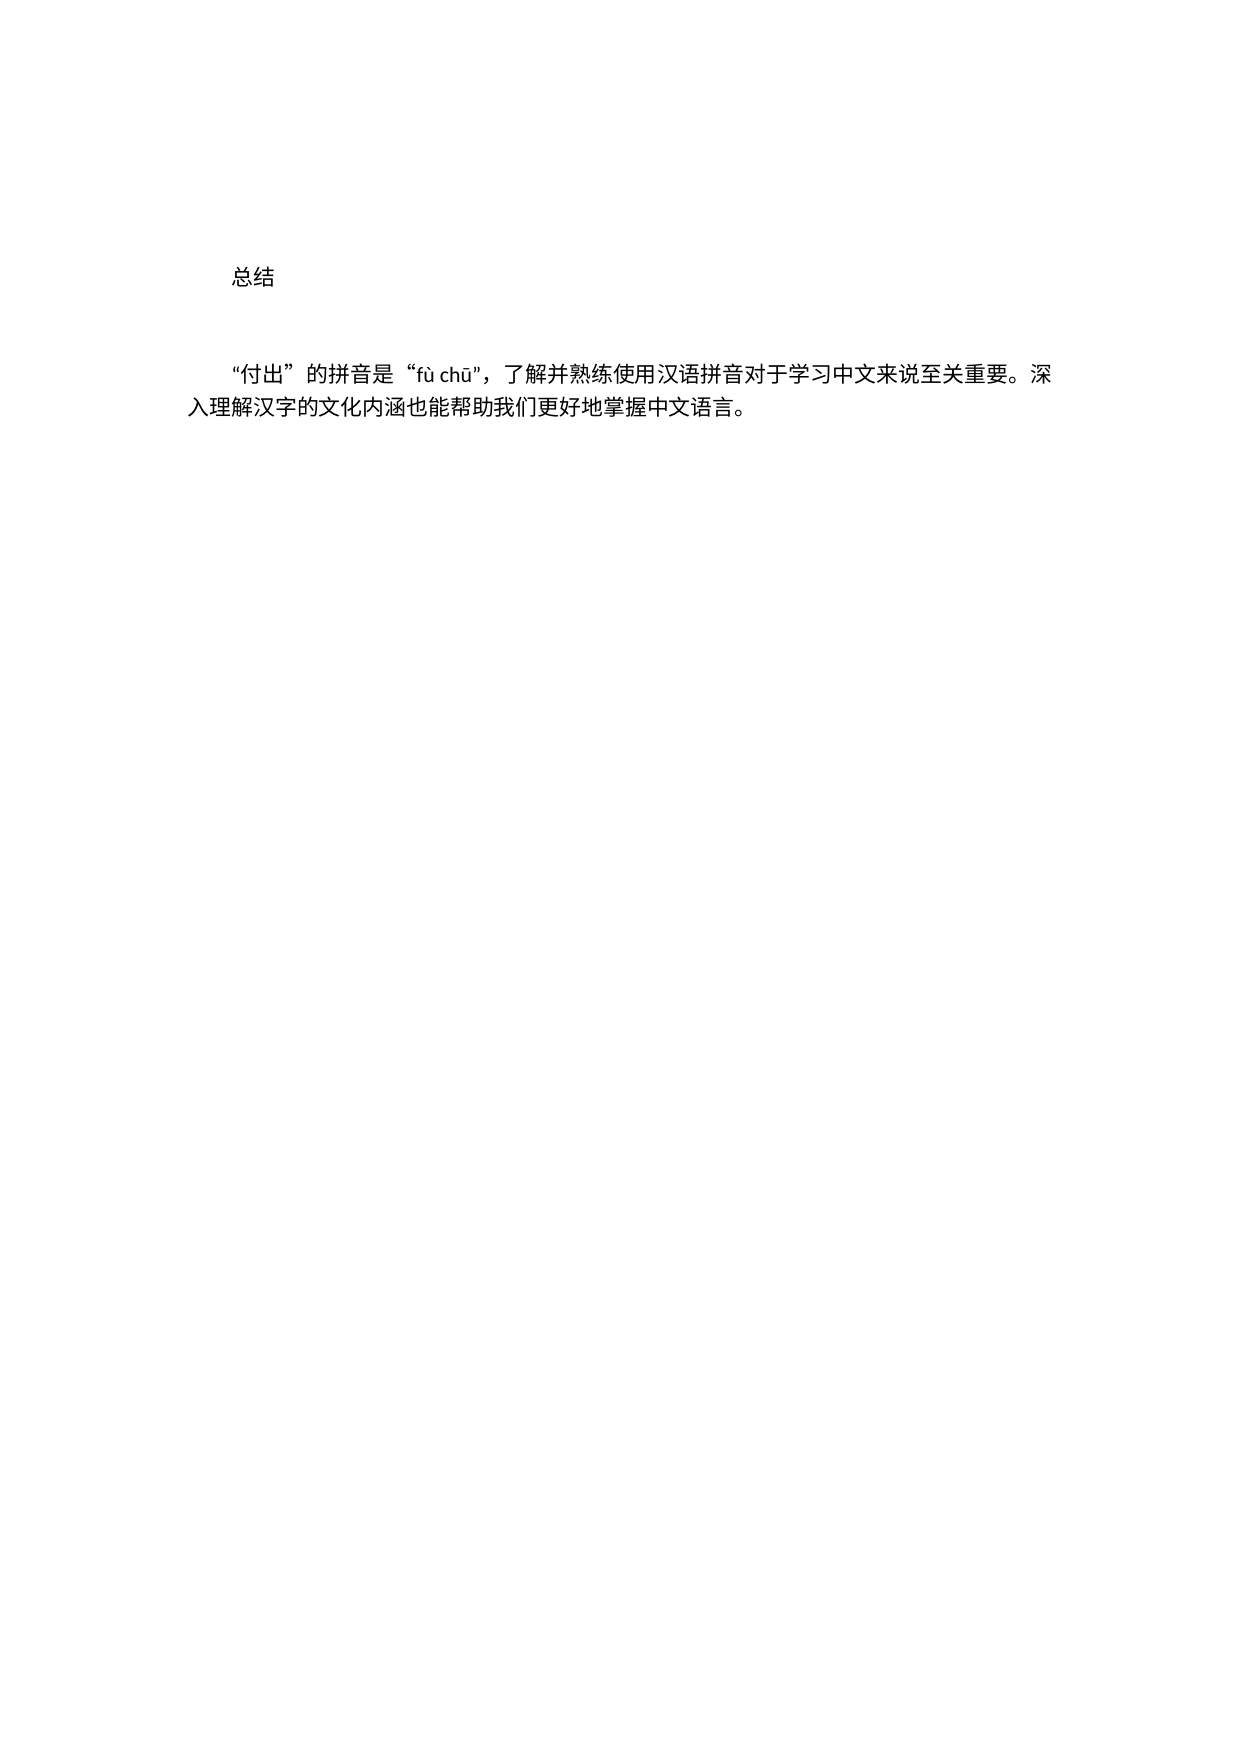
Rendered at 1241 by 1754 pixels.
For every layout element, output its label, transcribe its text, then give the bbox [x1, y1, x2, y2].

text “付出”的拼音是“fù chū”，了解并熟练使用汉语拼音对于学习中文来说至关重要。深入理解汉字的文化内涵也能帮助我们更好地掌握中文语言。 [187, 357, 1053, 422]
text 总结 [187, 259, 1053, 292]
